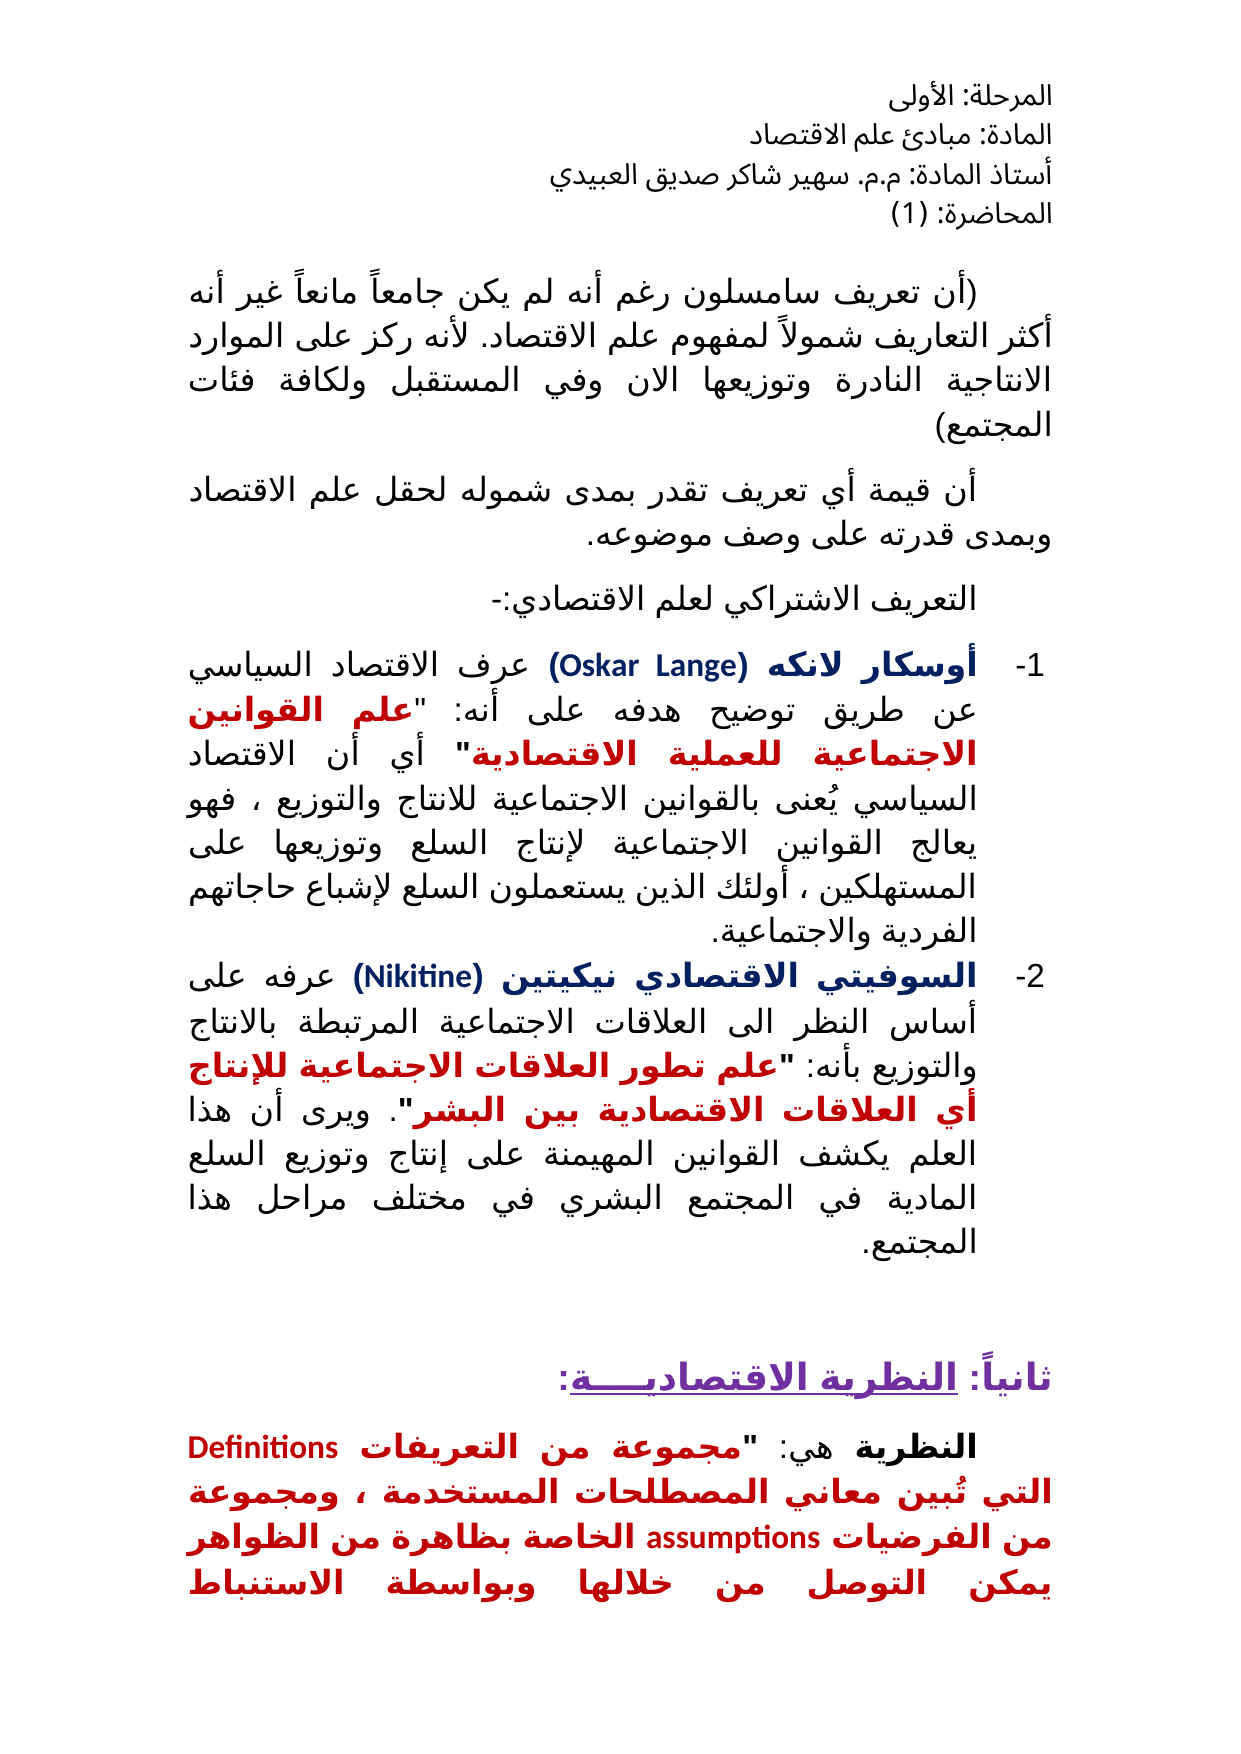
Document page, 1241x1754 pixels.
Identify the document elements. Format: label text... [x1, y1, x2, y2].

text ثانياً: النظرية الاقتصاديــــة: [187, 1355, 1053, 1398]
text التعريف الاشتراكي لعلم الاقتصادي:- [187, 579, 1053, 617]
text أن قيمة أي تعريف تقدر بمدى شموله لحقل علم الاقتصاد وبمدى قدرته على وصف موضوعه. [187, 470, 1053, 552]
list أوسكار لانكه (Oskar Lange) عرف الاقتصاد السياسي عن طريق توضيح هدفه على أنه: "علم القوانين الاجتماعية للعملية الاقتصادية" أي أن الاقتصاد السياسي يُعنى بالقوانين الاجتماعية للانتاج والتوزيع ، فهو يعالج القوانين الاجتماعية لإنتاج السلع وتوزيعها على المستهلكين ، أولئك الذين يستعملون السلع لإشباع حاجاتهم الفردية والاجتماعية. [187, 644, 1015, 949]
text (أن تعريف سامسلون رغم أنه لم يكن جامعاً مانعاً غير أنه أكثر التعاريف شمولاً لمفهوم علم الاقتصاد. لأنه ركز على الموارد الانتاجية النادرة وتوزيعها الان وفي المستقبل ولكافة فئات المجتمع) [187, 272, 1053, 443]
list السوفيتي الاقتصادي نيكيتين (Nikitine) عرفه على أساس النظر الى العلاقات الاجتماعية المرتبطة بالانتاج والتوزيع بأنه: "علم تطور العلاقات الاجتماعية للإنتاج أي العلاقات الاقتصادية بين البشر". ويرى أن هذا العلم يكشف القوانين المهيمنة على إنتاج وتوزيع السلع المادية في المجتمع البشري في مختلف مراحل هذا المجتمع. [187, 955, 1015, 1261]
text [187, 1426, 1053, 1601]
